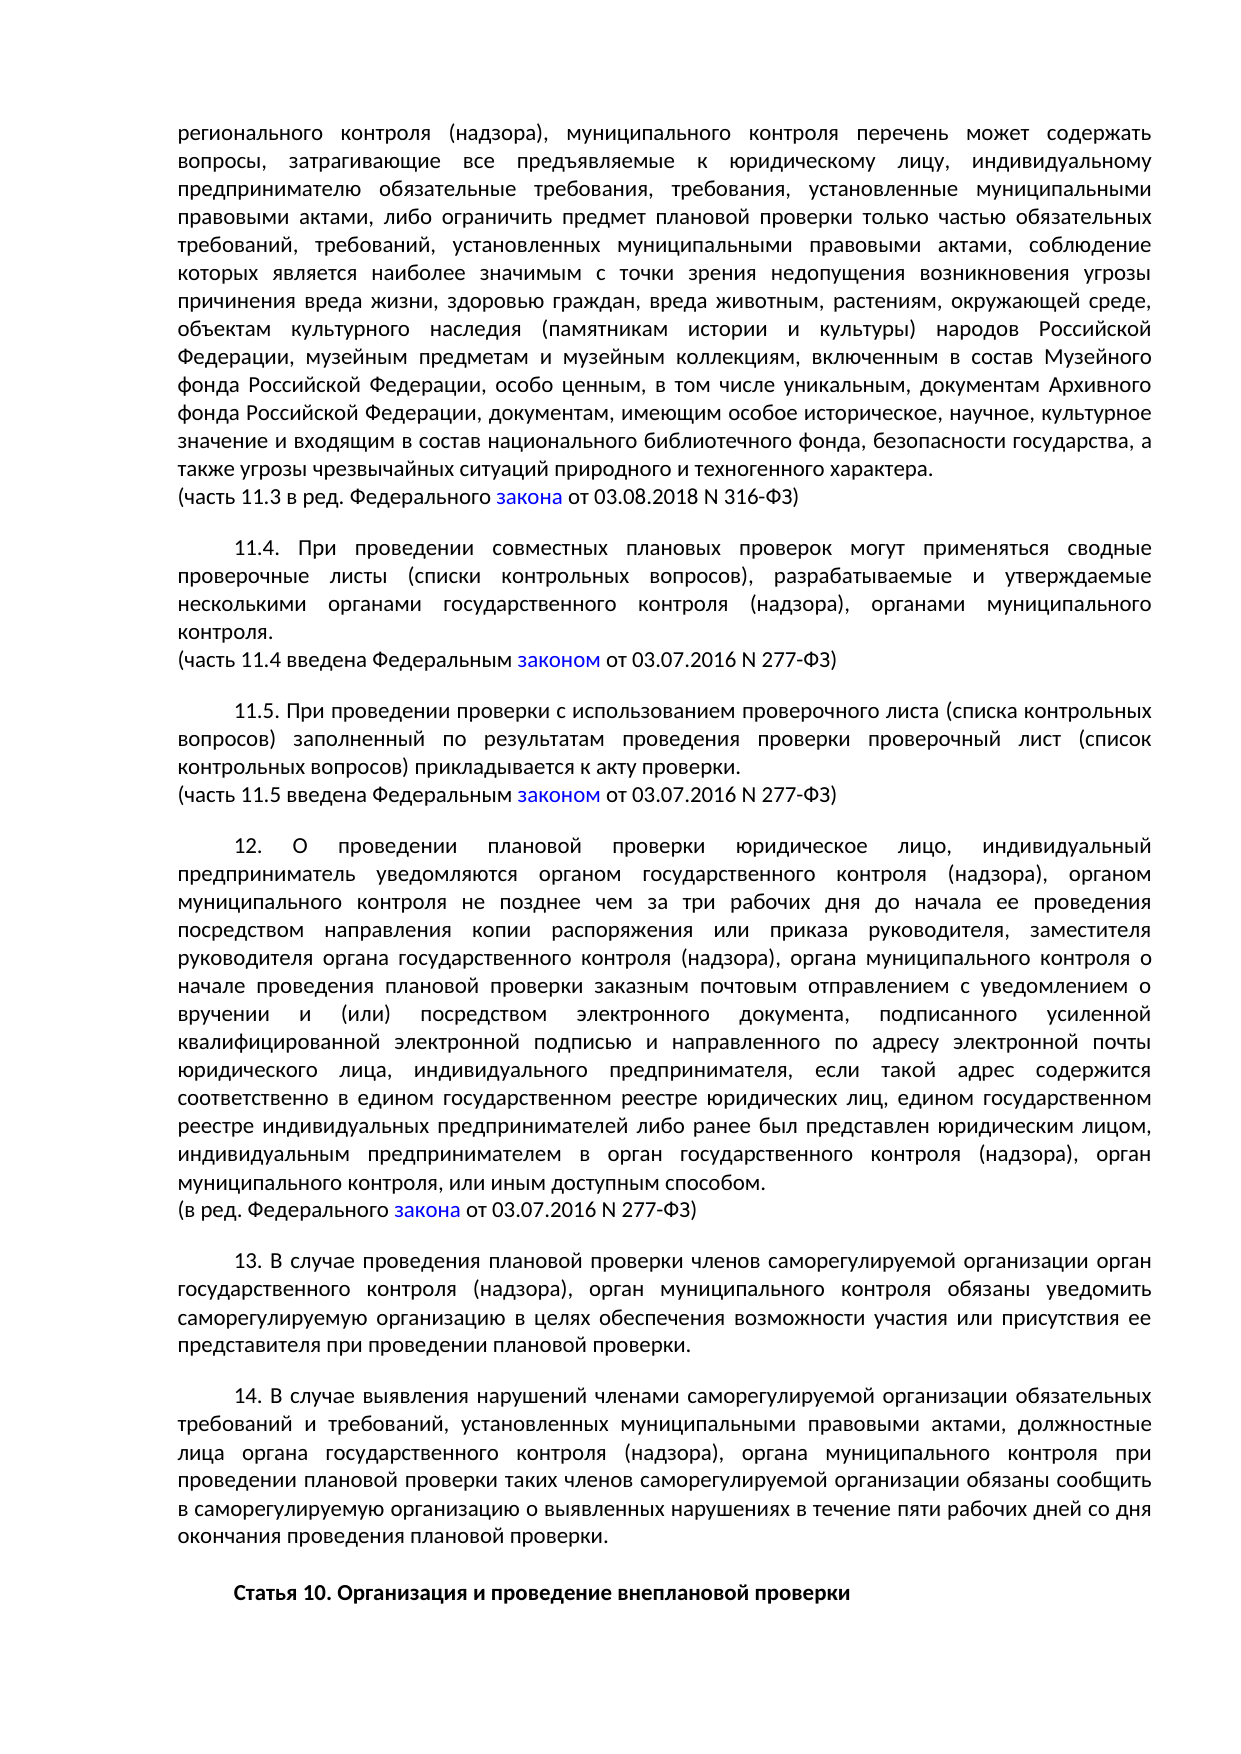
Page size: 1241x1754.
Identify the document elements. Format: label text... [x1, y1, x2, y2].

text (в ред. Федерального закона от 03.07.2016 N 277-ФЗ) [177, 1196, 1152, 1224]
text (часть 11.3 в ред. Федерального закона от 03.08.2018 N 316-ФЗ) [177, 482, 1152, 510]
title Статья 10. Организация и проведение внеплановой проверки [177, 1578, 1152, 1606]
text (часть 11.4 введена Федеральным законом от 03.07.2016 N 277-ФЗ) [177, 645, 1152, 673]
text 13. В случае проведения плановой проверки членов саморегулируемой организации орган государственного контроля (надзора), орган муниципального контроля обязаны уведомить саморегулируемую организацию в целях обеспечения возможности участия или присутствия ее представителя при проведении плановой проверки. [177, 1247, 1152, 1359]
text 11.5. При проведении проверки с использованием проверочного листа (списка контрольных вопросов) заполненный по результатам проведения проверки проверочный лист (список контрольных вопросов) прикладывается к акту проверки. [177, 696, 1152, 780]
text (часть 11.5 введена Федеральным законом от 03.07.2016 N 277-ФЗ) [177, 780, 1152, 808]
text 14. В случае выявления нарушений членами саморегулируемой организации обязательных требований и требований, установленных муниципальными правовыми актами, должностные лица органа государственного контроля (надзора), органа муниципального контроля при проведении плановой проверки таких членов саморегулируемой организации обязаны сообщить в саморегулируемую организацию о выявленных нарушениях в течение пяти рабочих дней со дня окончания проведения плановой проверки. [177, 1382, 1152, 1550]
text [177, 118, 1152, 482]
text 12. О проведении плановой проверки юридическое лицо, индивидуальный предприниматель уведомляются органом государственного контроля (надзора), органом муниципального контроля не позднее чем за три рабочих дня до начала ее проведения посредством направления копии распоряжения или приказа руководителя, заместителя руководителя органа государственного контроля (надзора), органа муниципального контроля о начале проведения плановой проверки заказным почтовым отправлением с уведомлением о вручении и (или) посредством электронного документа, подписанного усиленной квалифицированной электронной подписью и направленного по адресу электронной почты юридического лица, индивидуального предпринимателя, если такой адрес содержится соответственно в едином государственном реестре юридических лиц, едином государственном реестре индивидуальных предпринимателей либо ранее был представлен юридическим лицом, индивидуальным предпринимателем в орган государственного контроля (надзора), орган муниципального контроля, или иным доступным способом. [177, 831, 1152, 1196]
text 11.4. При проведении совместных плановых проверок могут применяться сводные проверочные листы (списки контрольных вопросов), разрабатываемые и утверждаемые несколькими органами государственного контроля (надзора), органами муниципального контроля. [177, 533, 1152, 645]
